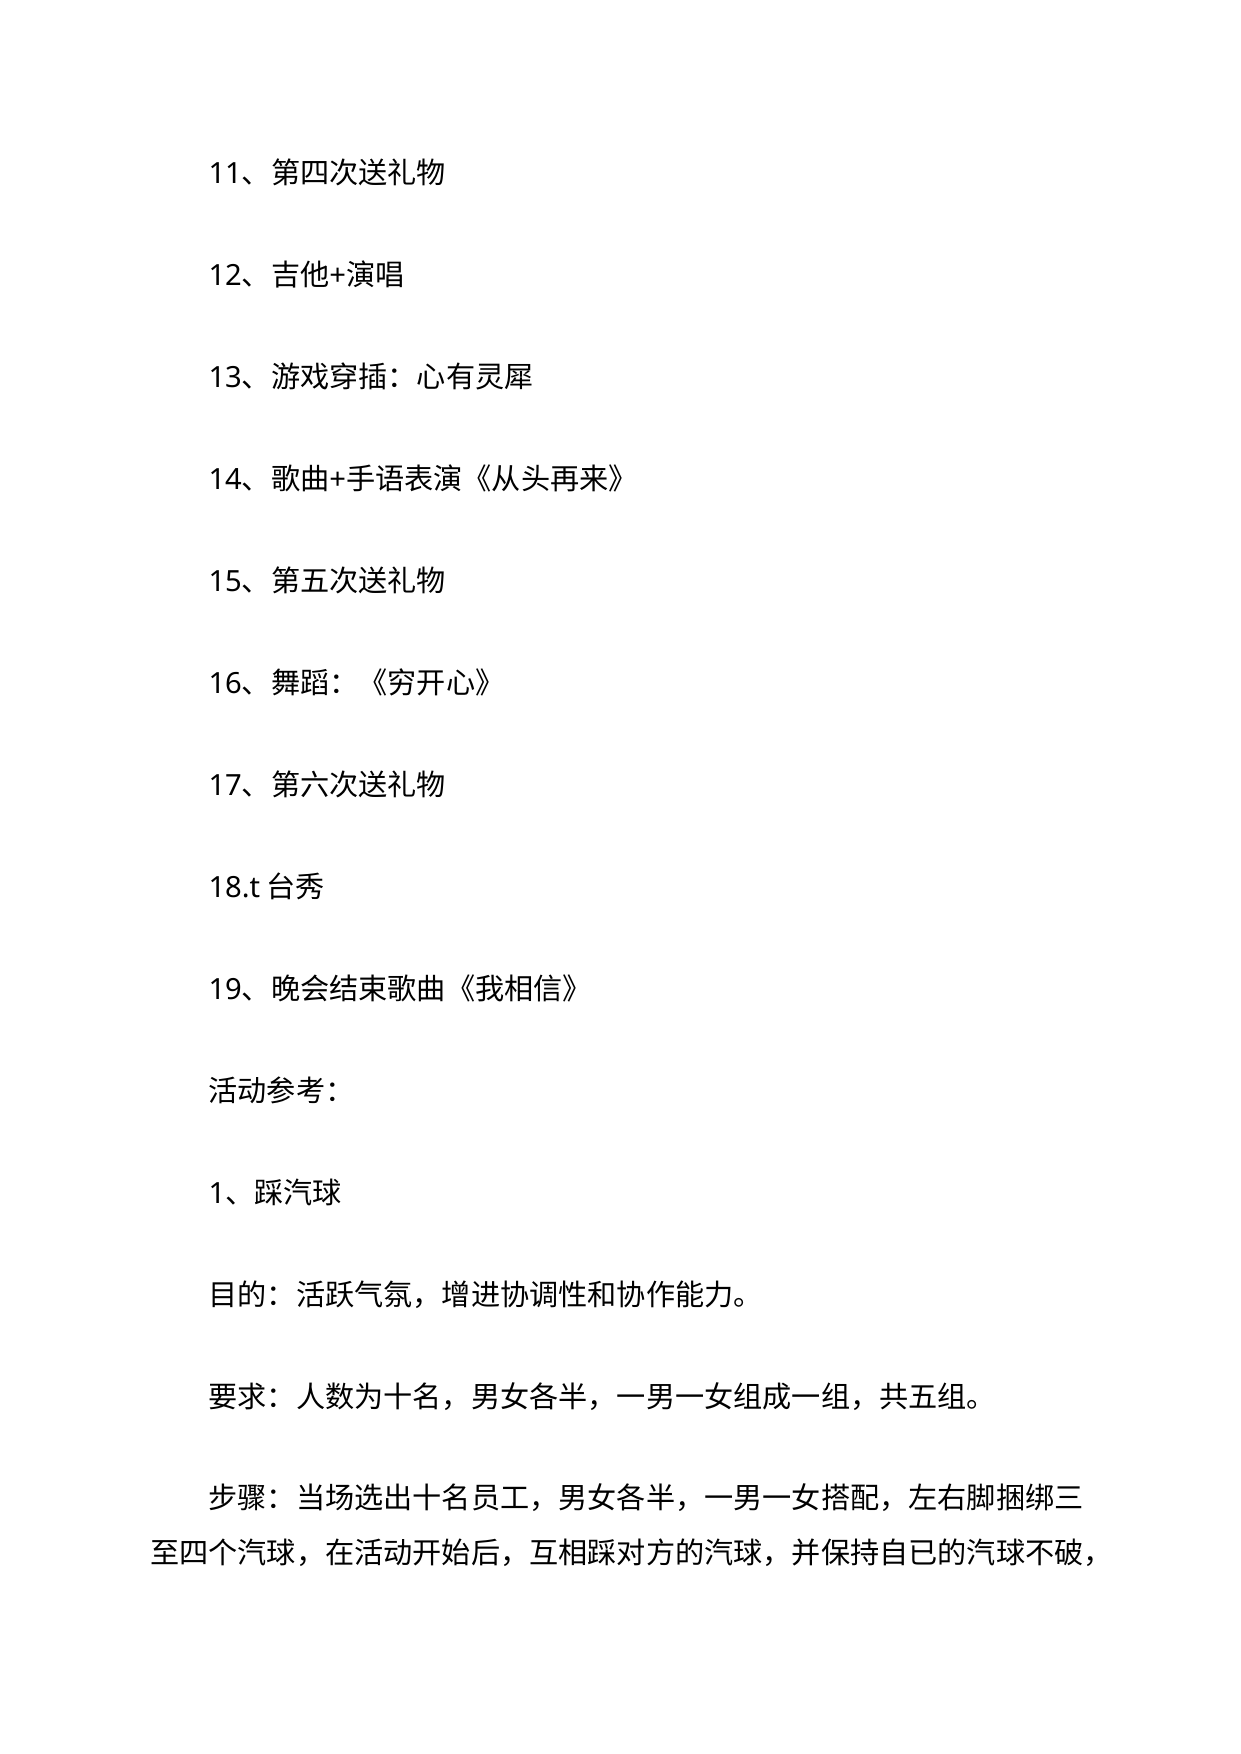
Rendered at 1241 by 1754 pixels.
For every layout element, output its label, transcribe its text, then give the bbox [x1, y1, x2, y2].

text 17、第六次送礼物 [150, 762, 1090, 804]
text 15、第五次送礼物 [150, 558, 1090, 600]
text 12、吉他+演唱 [150, 252, 1090, 294]
text 14、歌曲+手语表演《从头再来》 [150, 456, 1090, 498]
text 要求：人数为十名，男女各半，一男一女组成一组，共五组。 [150, 1373, 1090, 1416]
text 19、晚会结束歌曲《我相信》 [150, 966, 1090, 1008]
text 1、踩汽球 [150, 1169, 1090, 1212]
text 目的：活跃气氛，增进协调性和协作能力。 [150, 1272, 1090, 1314]
text 11、第四次送礼物 [150, 150, 1090, 192]
text 16、舞蹈：《穷开心》 [150, 660, 1090, 702]
text 活动参考： [150, 1068, 1090, 1110]
text 18.t台秀 [150, 864, 1090, 906]
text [150, 1475, 1090, 1572]
text 13、游戏穿插：心有灵犀 [150, 354, 1090, 396]
